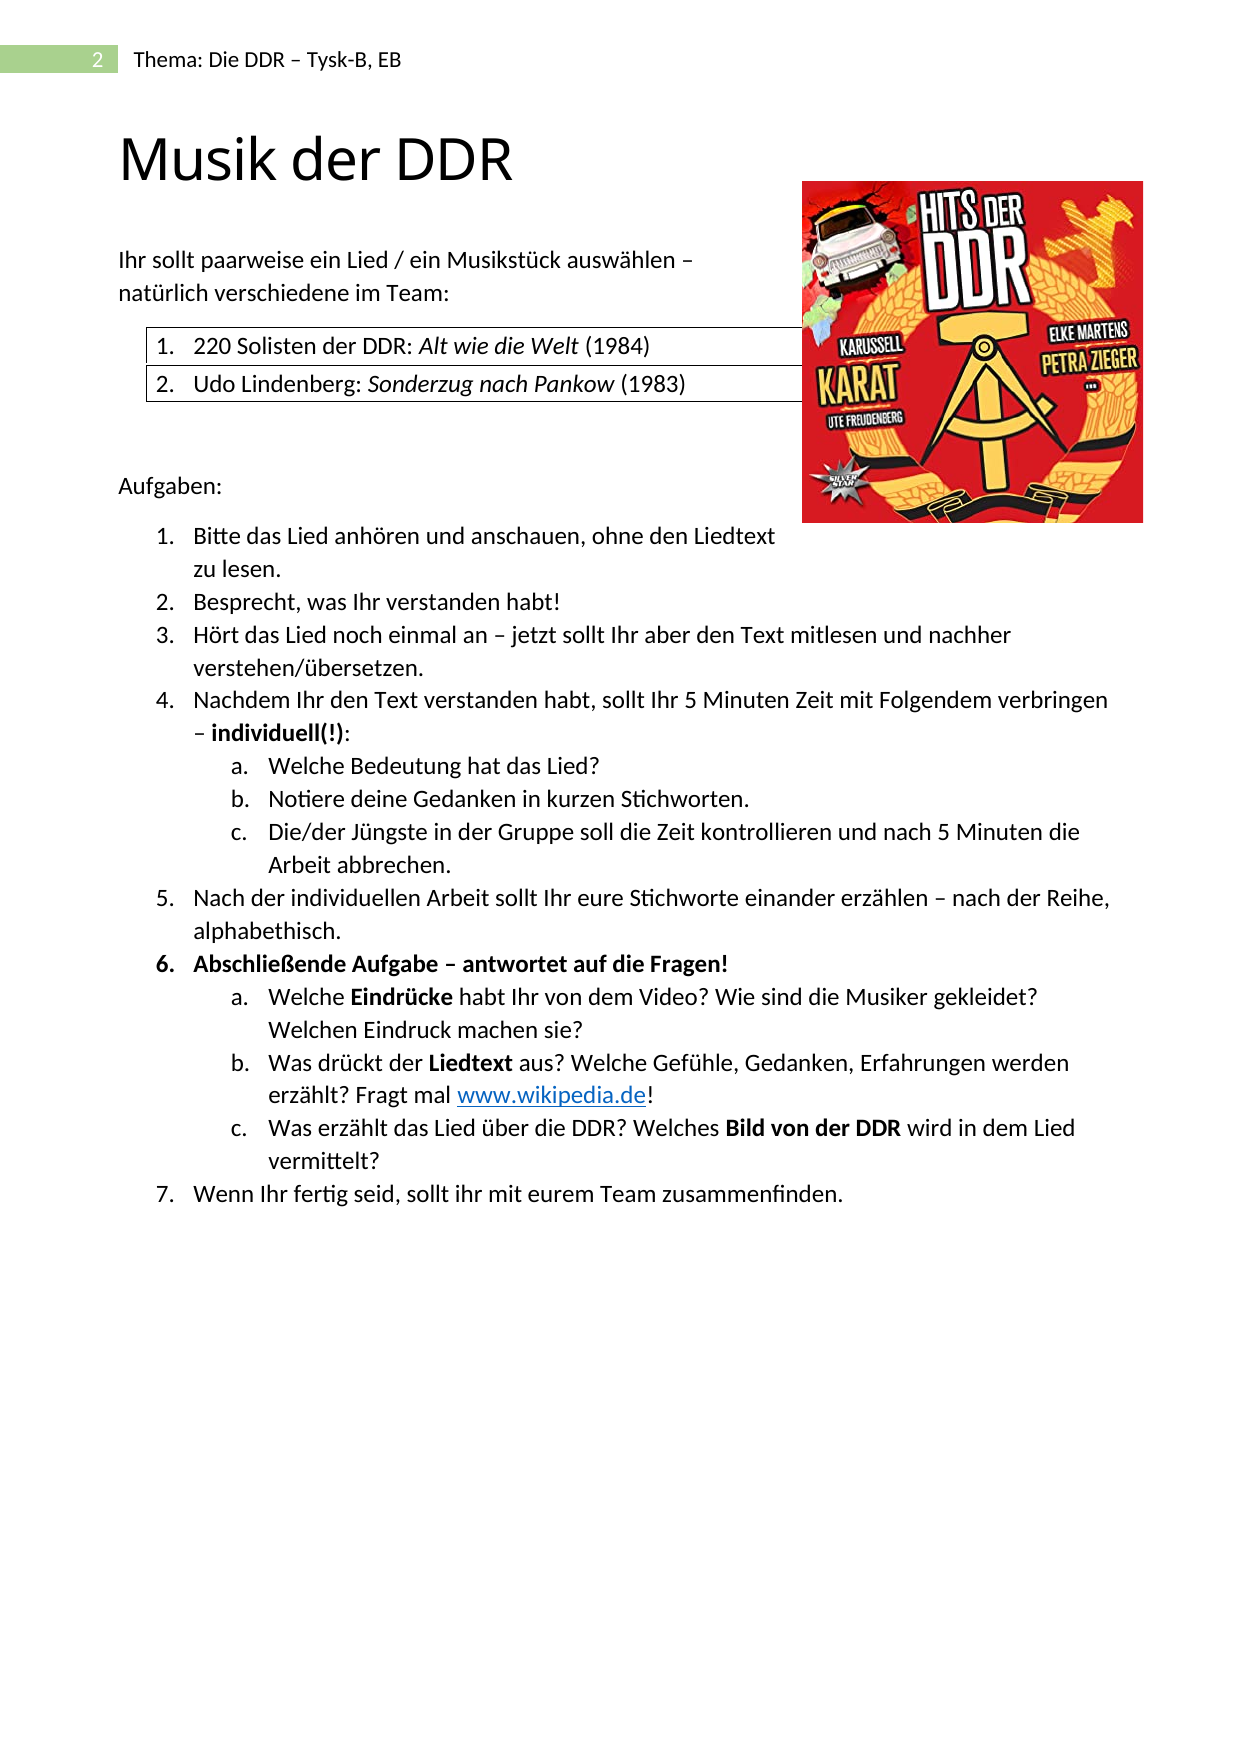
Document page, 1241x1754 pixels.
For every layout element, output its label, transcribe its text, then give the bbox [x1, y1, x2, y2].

list Abschließende Aufgabe – antwortet auf die Fragen! [156, 948, 1122, 978]
text Aufgaben: [118, 471, 802, 501]
list Welche Eindrücke habt Ihr von dem Video? Wie sind die Musiker gekleidet? Welchen Eindruck machen sie? [231, 981, 1122, 1044]
list Die/der Jüngste in der Gruppe soll die Zeit kontrollieren und nach 5 Minuten die Arbeit abbrechen. [231, 816, 1122, 880]
list Nach der individuellen Arbeit sollt Ihr eure Stichworte einander erzählen – nach der Reihe, alphabethisch. [156, 882, 1122, 946]
list 220 Solisten der DDR: Alt wie die Welt (1984) [147, 328, 802, 363]
list Notiere deine Gedanken in kurzen Stichworten. [231, 783, 1122, 814]
list Wenn Ihr fertig seid, sollt ihr mit eurem Team zusammenfinden. [156, 1178, 1122, 1209]
list Was erzählt das Lied über die DDR? Welches Bild von der DDR wird in dem Lied vermittelt? [231, 1113, 1122, 1176]
list Udo Lindenberg: Sonderzug nach Pankow (1983) [147, 366, 802, 401]
title Musik der DDR [118, 118, 1122, 198]
list Nachdem Ihr den Text verstanden habt, sollt Ihr 5 Minuten Zeit mit Folgendem verbringen – individuell(!): [156, 685, 1122, 748]
list Bitte das Lied anhören und anschauen, ohne den Liedtext zu lesen. [156, 520, 1122, 583]
list Hört das Lied noch einmal an – jetzt sollt Ihr aber den Text mitlesen und nachher verstehen/übersetzen. [156, 619, 1122, 682]
picture [802, 181, 1144, 523]
list Welche Bedeutung hat das Lied? [231, 751, 1122, 781]
text Ihr sollt paarweise ein Lied / ein Musikstück auswählen – natürlich verschiedene im Team: [118, 244, 802, 308]
list Besprecht, was Ihr verstanden habt! [156, 586, 1122, 616]
list Was drückt der Liedtext aus? Welche Gefühle, Gedanken, Erfahrungen werden erzählt? Fragt mal www.wikipedia.de! [231, 1047, 1122, 1110]
